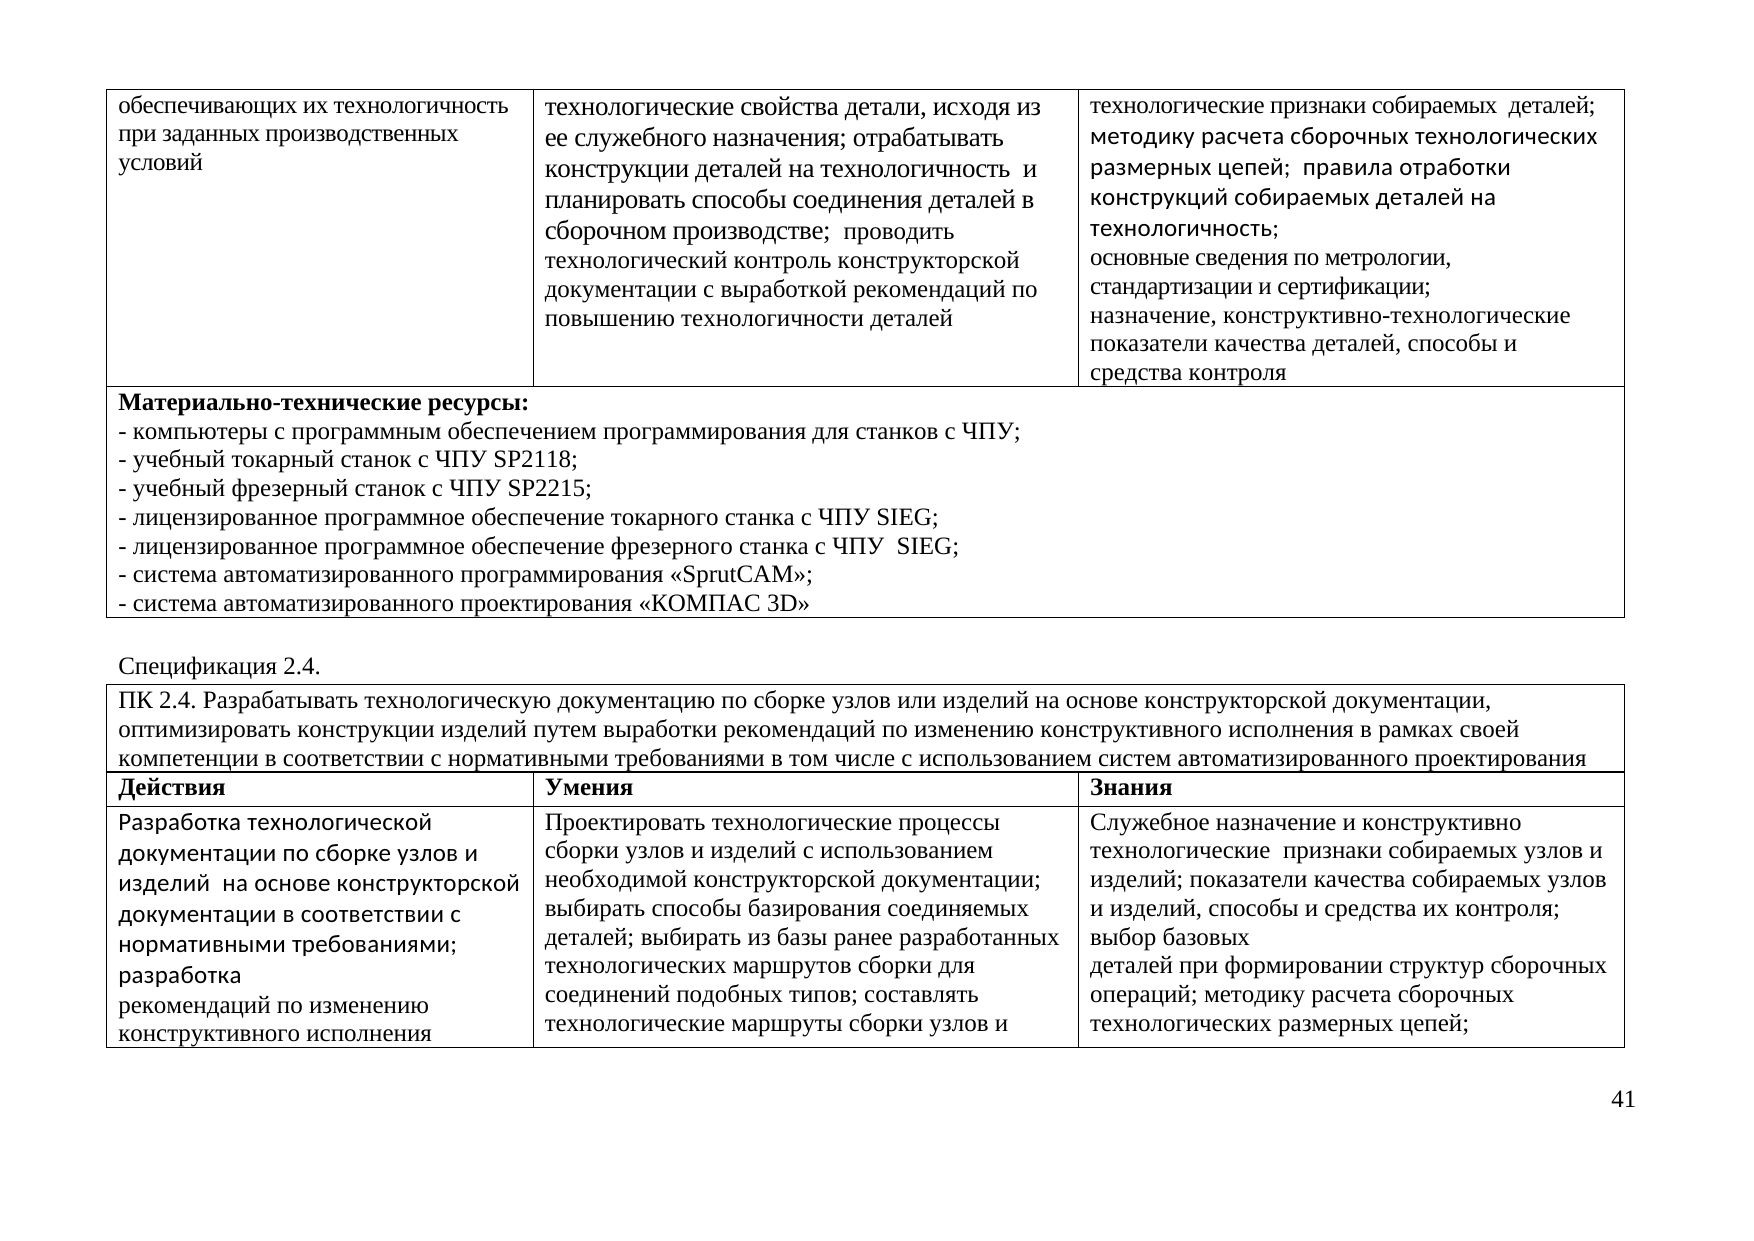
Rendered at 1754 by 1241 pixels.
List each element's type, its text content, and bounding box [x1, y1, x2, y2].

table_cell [1079, 807, 1624, 1047]
table_cell Действия [107, 773, 533, 806]
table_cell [107, 807, 533, 1047]
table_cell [534, 90, 1078, 386]
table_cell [534, 807, 1078, 1047]
table_cell Материально-технические ресурсы: - компьютеры с программным обеспечением программирования для станков с ЧПУ; - учебный токарный станок с ЧПУ SP2118; - учебный фрезерный станок с ЧПУ SP2215; - лицензированное программное обеспечение токарного станка с ЧПУ SIEG; - лицензированное программное обеспечение фрезерного станка с ЧПУ SIEG; - система автоматизированного программирования «SprutСАМ»; - система автоматизированного проектирования «КОМПАС 3D» [107, 387, 1624, 617]
table_cell Разработка конструктивных элементов узлов и изделий, обеспечивающих их технологичность при заданных производственных условий [107, 90, 533, 386]
text Спецификация 2.4. [118, 651, 1636, 680]
table_header ПК 2.4. Разрабатывать технологическую документацию по сборке узлов или изделий на основе конструкторской документации, оптимизировать конструкции изделий путем выработки рекомендаций по изменению конструктивного исполнения в рамках своей компетенции в соответствии с нормативными требованиями в том числе с использованием систем автоматизированного проектирования [107, 685, 1624, 771]
table_cell Умения [534, 773, 1078, 806]
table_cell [1079, 90, 1624, 386]
table_cell Знания [1079, 773, 1624, 806]
